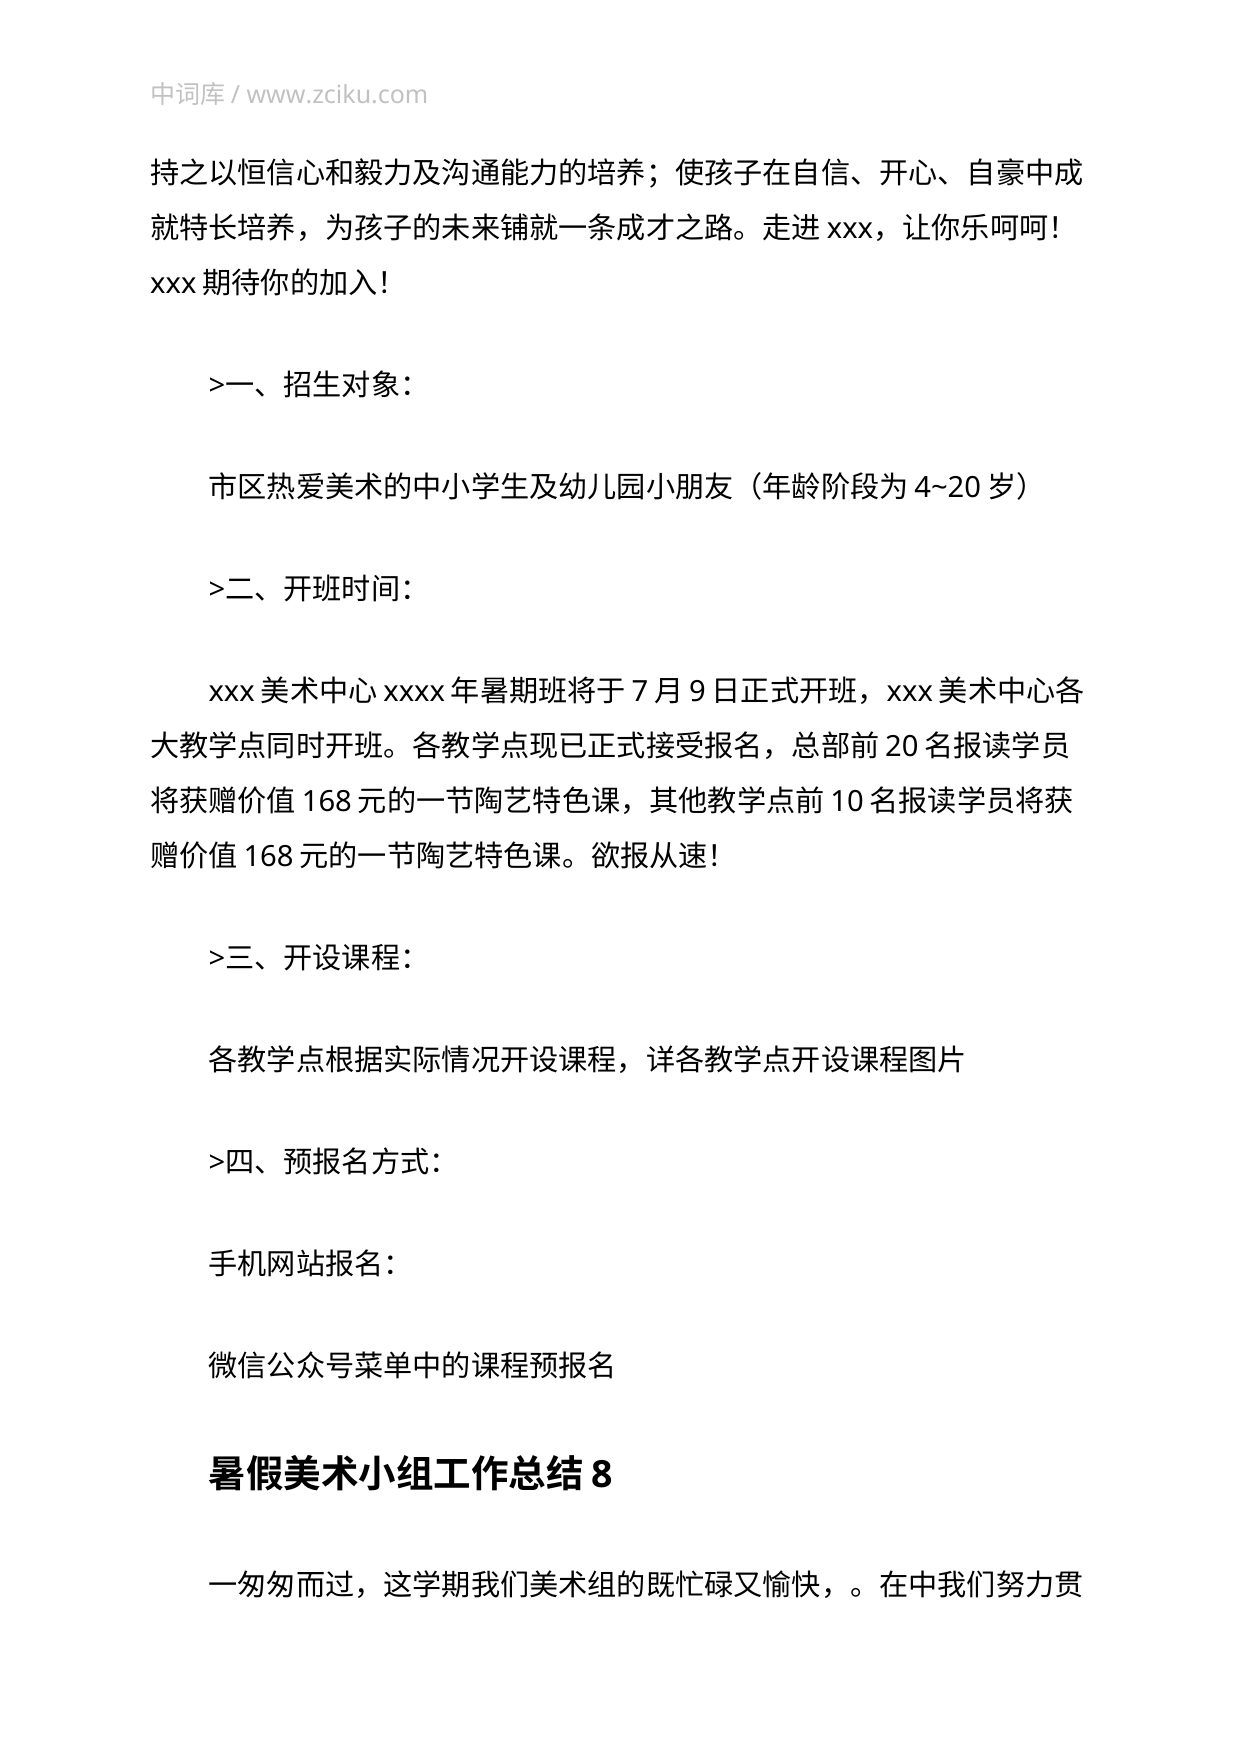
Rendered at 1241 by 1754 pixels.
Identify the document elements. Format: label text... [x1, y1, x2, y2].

text >一、招生对象： [150, 362, 1090, 404]
text 市区热爱美术的中小学生及幼儿园小朋友（年龄阶段为4~20岁） [150, 464, 1090, 506]
text >二、开班时间： [150, 566, 1090, 608]
text 微信公众号菜单中的课程预报名 [150, 1342, 1090, 1384]
text xxx美术中心xxxx年暑期班将于7月9日正式开班，xxx美术中心各大教学点同时开班。各教学点现已正式接受报名，总部前20名报读学员将获赠价值168元的一节陶艺特色课，其他教学点前10名报读学员将获赠价值168元的一节陶艺特色课。欲报从速！ [150, 668, 1090, 875]
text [150, 150, 1090, 302]
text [150, 1562, 1090, 1604]
text 手机网站报名： [150, 1241, 1090, 1283]
text >四、预报名方式： [150, 1138, 1090, 1181]
text 各教学点根据实际情况开设课程，详各教学点开设课程图片 [150, 1037, 1090, 1079]
text >三、开设课程： [150, 935, 1090, 977]
text 暑假美术小组工作总结8 [150, 1444, 1090, 1498]
